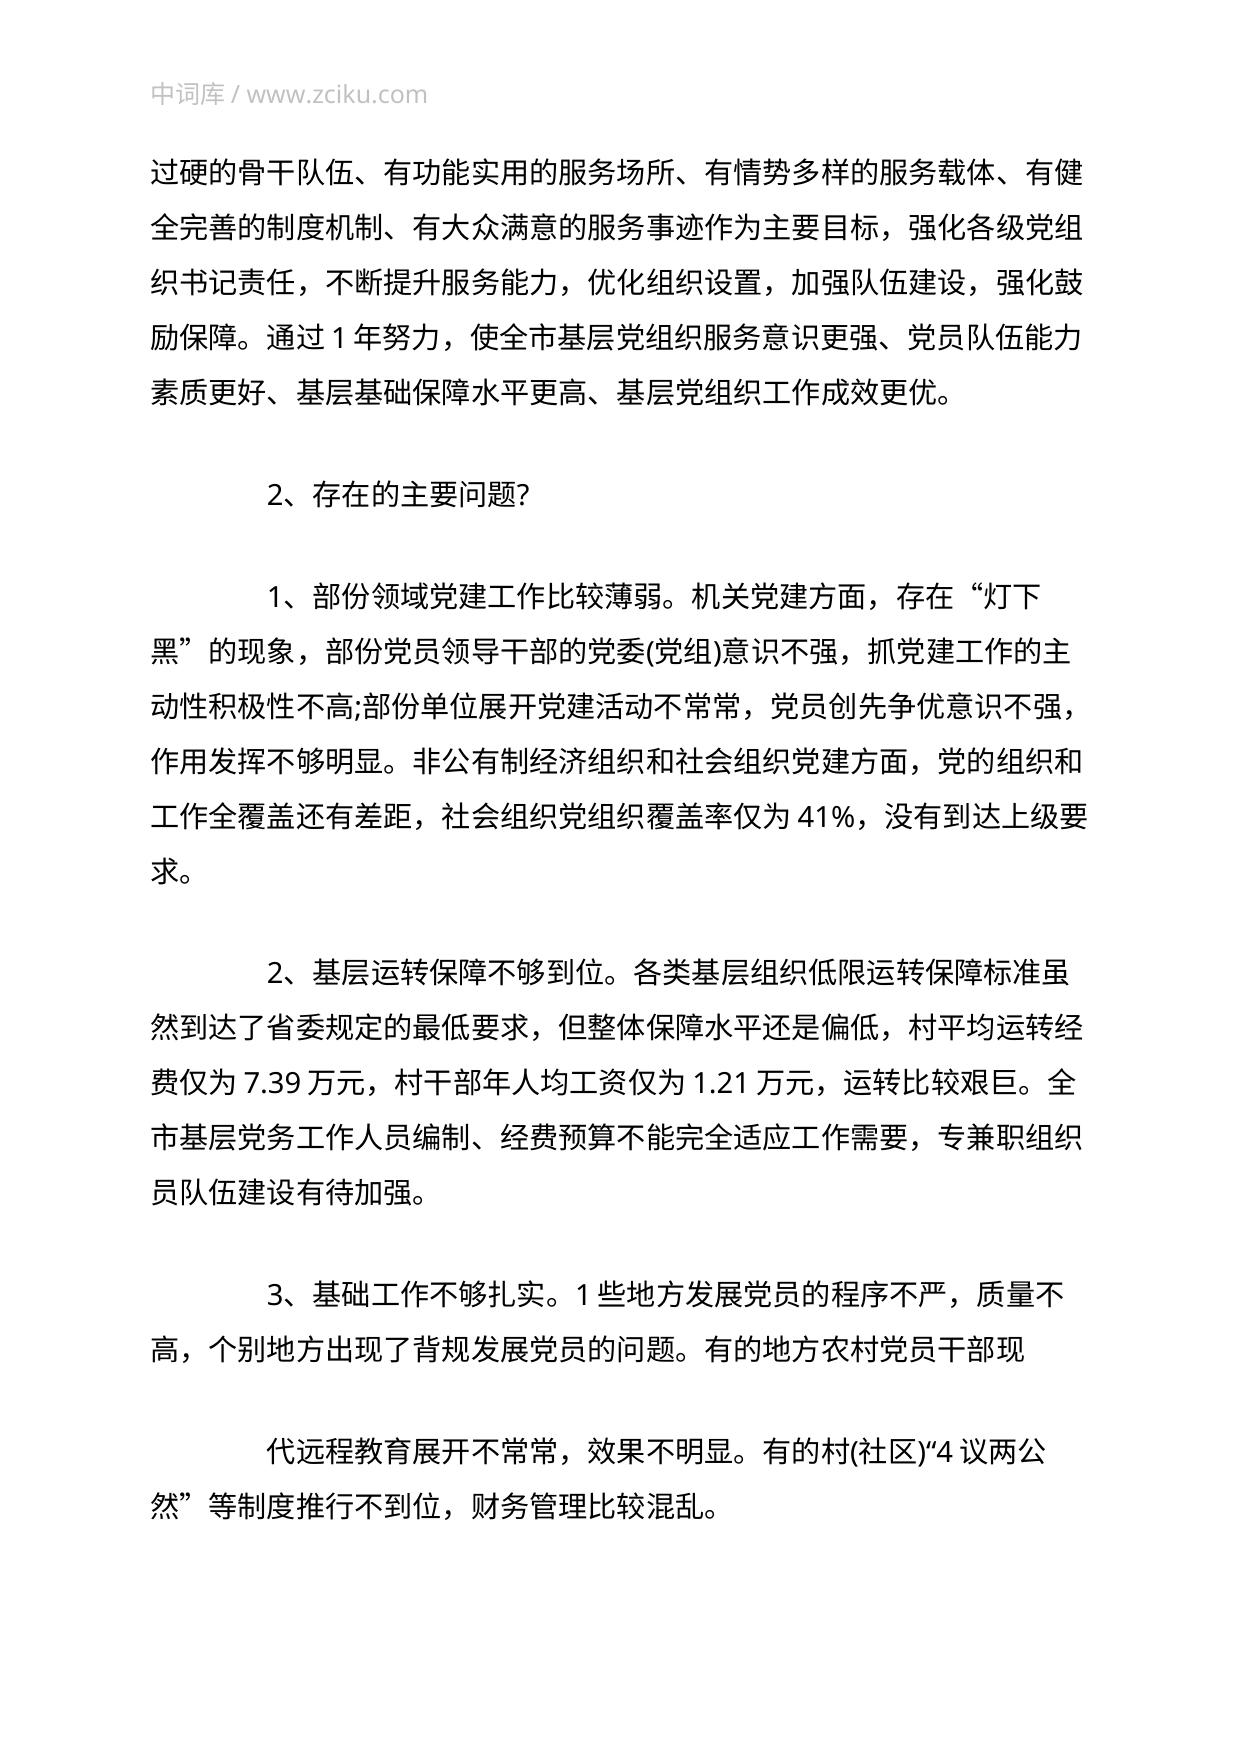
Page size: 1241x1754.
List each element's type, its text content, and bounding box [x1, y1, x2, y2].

text 2、存在的主要问题? [150, 471, 1090, 514]
text 3、基础工作不够扎实。1些地方发展党员的程序不严，质量不高，个别地方出现了背规发展党员的问题。有的地方农村党员干部现 [150, 1272, 1090, 1369]
text 代远程教育展开不常常，效果不明显。有的村(社区)“4议两公然”等制度推行不到位，财务管理比较混乱。 [150, 1428, 1090, 1526]
text 2、基层运转保障不够到位。各类基层组织低限运转保障标准虽然到达了省委规定的最低要求，但整体保障水平还是偏低，村平均运转经费仅为7.39万元，村干部年人均工资仅为1.21万元，运转比较艰巨。全市基层党务工作人员编制、经费预算不能完全适应工作需要，专兼职组织员队伍建设有待加强。 [150, 950, 1090, 1212]
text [150, 150, 1090, 412]
text 1、部份领域党建工作比较薄弱。机关党建方面，存在“灯下黑”的现象，部份党员领导干部的党委(党组)意识不强，抓党建工作的主动性积极性不高;部份单位展开党建活动不常常，党员创先争优意识不强，作用发挥不够明显。非公有制经济组织和社会组织党建方面，党的组织和工作全覆盖还有差距，社会组织党组织覆盖率仅为41%，没有到达上级要求。 [150, 573, 1090, 891]
